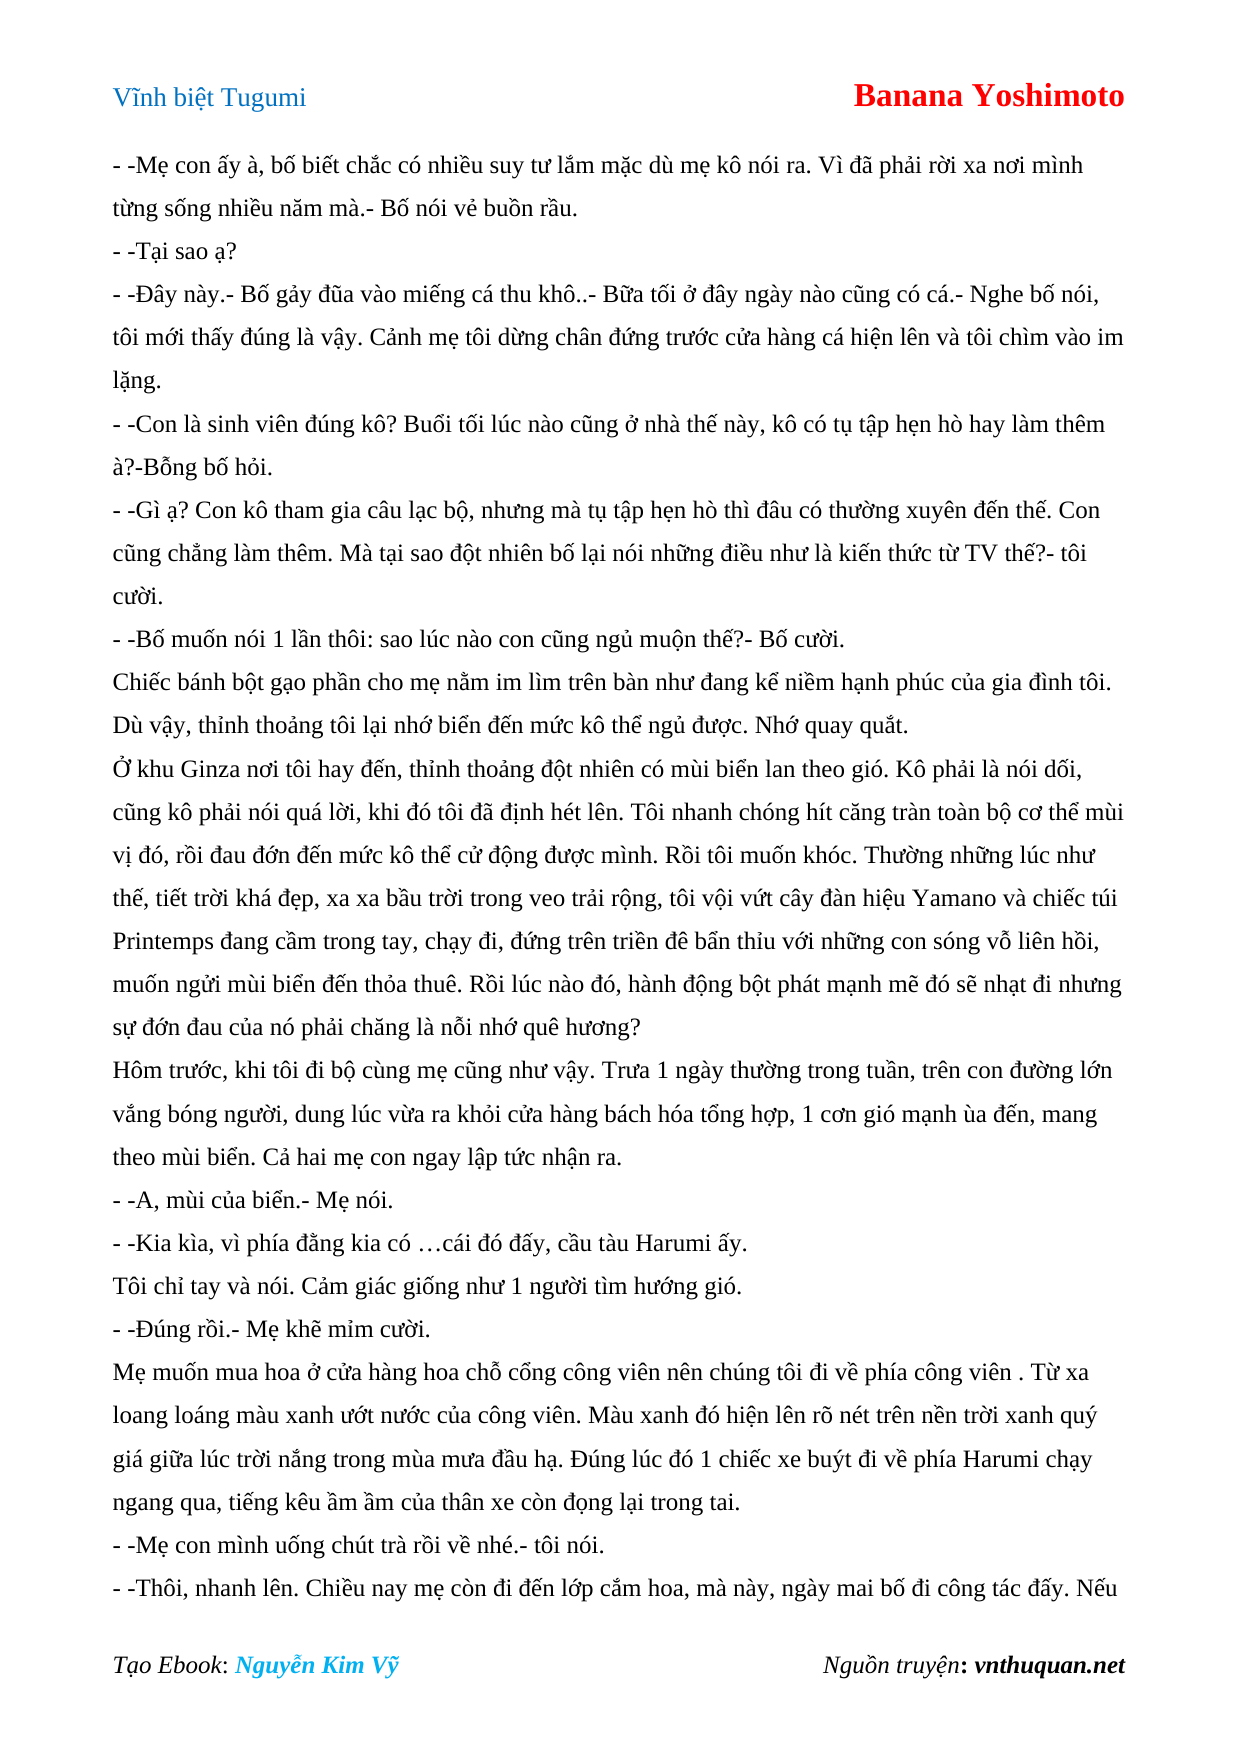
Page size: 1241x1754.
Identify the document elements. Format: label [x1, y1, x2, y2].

text [112, 150, 1128, 1602]
